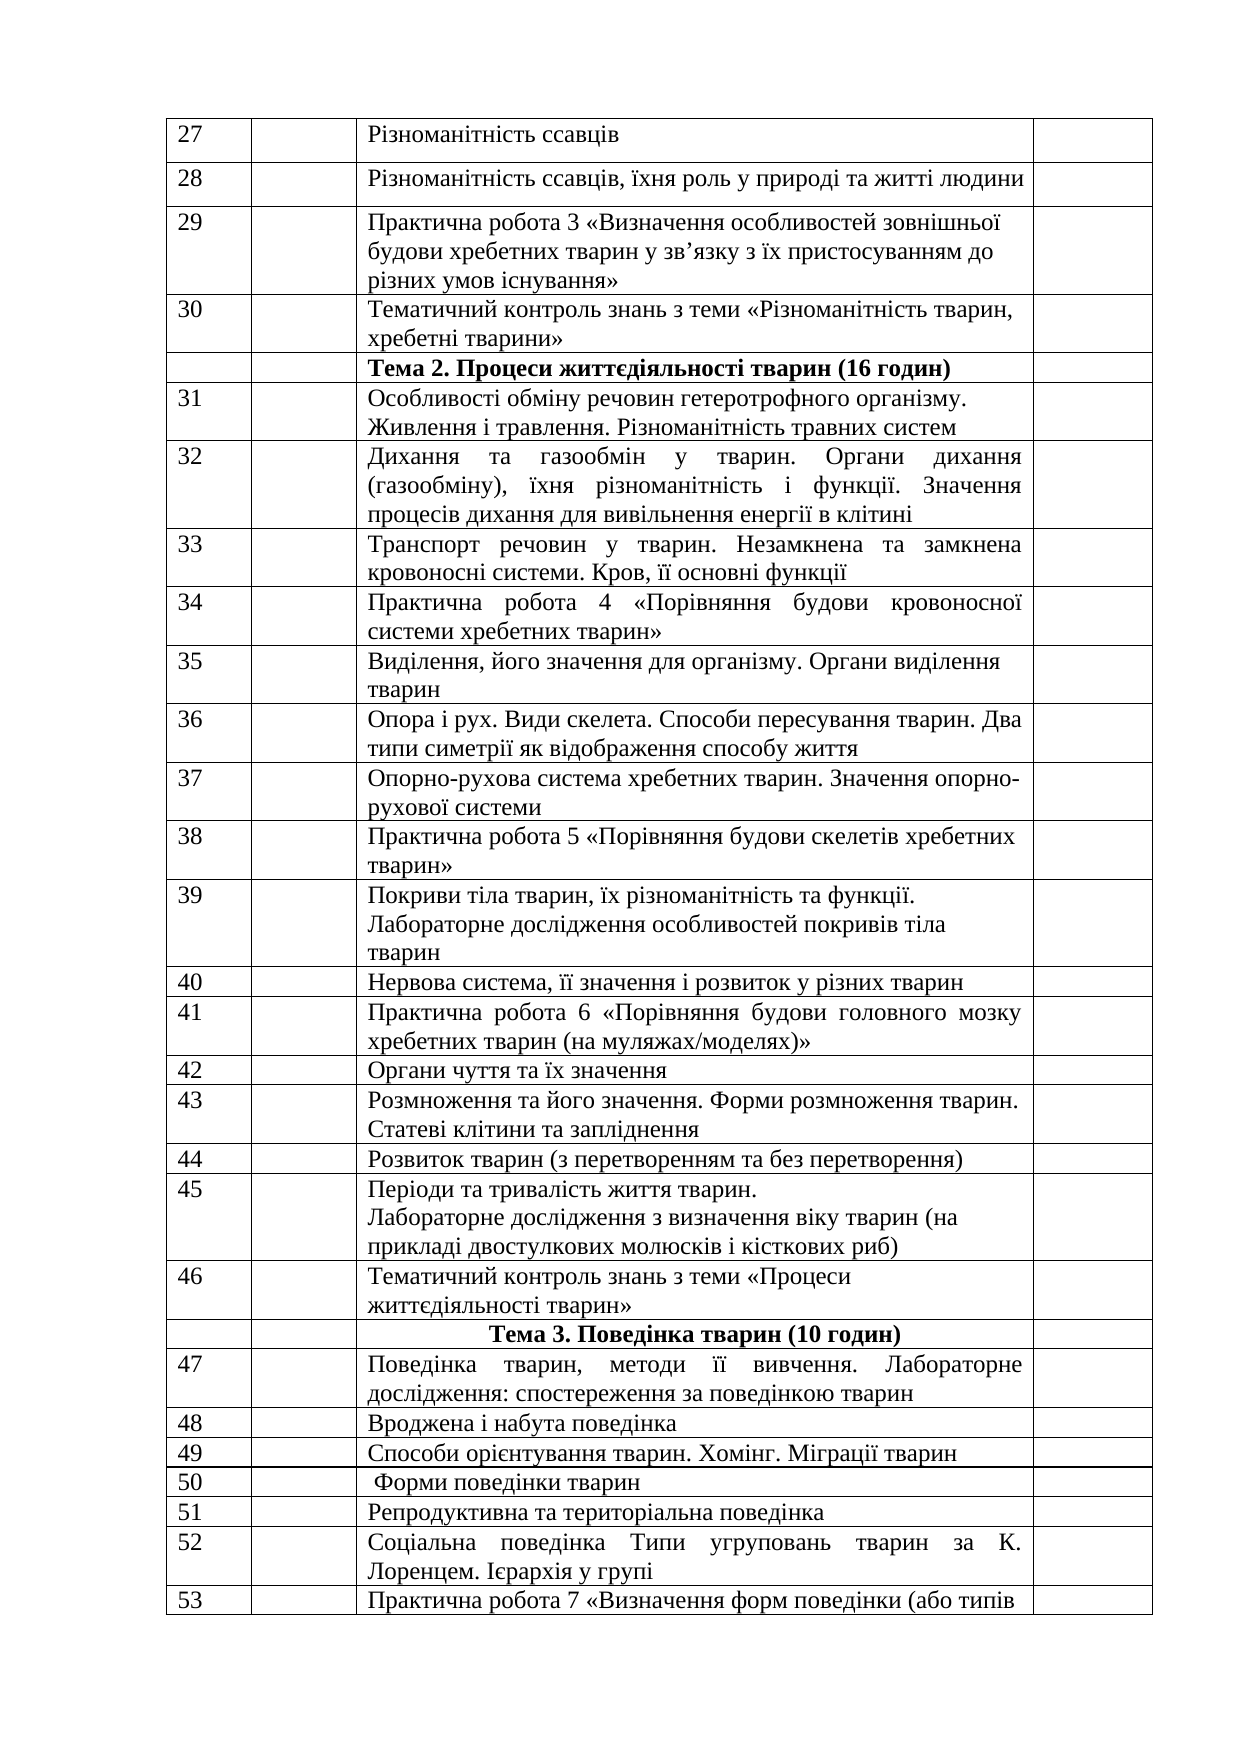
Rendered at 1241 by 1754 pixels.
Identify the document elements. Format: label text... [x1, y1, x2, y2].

table_cell 36 [167, 704, 251, 762]
table_cell 27 [167, 119, 251, 162]
table_cell 42 [167, 1056, 251, 1084]
table_cell [252, 1586, 356, 1614]
table_cell Тема 2. Процеси життєдіяльності тварин (16 годин) [357, 353, 1033, 382]
table_cell Практична робота 3 «Визначення особливостей зовнішньої будови хребетних тварин у зв’язку з їх пристосуванням до різних умов існування» [357, 207, 1033, 293]
table_cell [252, 441, 356, 528]
table_cell [1034, 1468, 1152, 1496]
table_cell Тематичний контроль знань з теми «Різноманітність тварин, хребетні тварини» [357, 295, 1033, 352]
table_cell [1034, 1497, 1152, 1526]
table_cell 31 [167, 383, 251, 440]
table_cell [1034, 880, 1152, 966]
table_cell [252, 997, 356, 1054]
table_cell 32 [167, 441, 251, 528]
table_cell 28 [167, 163, 251, 206]
table_cell [1034, 1085, 1152, 1143]
table_cell [1034, 1349, 1152, 1407]
table_cell [252, 1174, 356, 1260]
table_cell [252, 646, 356, 703]
table_cell 44 [167, 1144, 251, 1173]
table_cell [252, 967, 356, 996]
table_cell [1034, 1320, 1152, 1348]
table_cell 49 [167, 1438, 251, 1466]
table_cell Тематичний контроль знань з теми «Процеси життєдіяльності тварин» [357, 1261, 1033, 1318]
table_cell Вроджена і набута поведінка [357, 1408, 1033, 1437]
table_cell [252, 529, 356, 586]
table_cell Форми поведінки тварин [357, 1468, 1033, 1496]
table_cell [1034, 1144, 1152, 1173]
table_cell [1034, 1408, 1152, 1437]
table_cell [252, 1320, 356, 1348]
table_cell [252, 1438, 356, 1466]
table_cell Практична робота 5 «Порівняння будови скелетів хребетних тварин» [357, 821, 1033, 879]
table_cell [1034, 1174, 1152, 1260]
table_cell [1034, 704, 1152, 762]
table_cell Виділення, його значення для організму. Органи виділення тварин [357, 646, 1033, 703]
table_cell [252, 587, 356, 645]
table_cell [1034, 163, 1152, 206]
table_cell 33 [167, 529, 251, 586]
table_cell 41 [167, 997, 251, 1054]
table_cell 34 [167, 587, 251, 645]
table_cell 52 [167, 1527, 251, 1584]
table_cell [1034, 207, 1152, 293]
table_cell [252, 1468, 356, 1496]
table_cell [252, 880, 356, 966]
table_cell [252, 207, 356, 293]
table_cell 45 [167, 1174, 251, 1260]
table_cell [167, 353, 251, 382]
table_cell [1034, 1261, 1152, 1318]
table_cell Розмноження та його значення. Форми розмноження тварин. Статеві клітини та запліднення [357, 1085, 1033, 1143]
table_cell Різноманітність ссавців, їхня роль у природі та житті людини [357, 163, 1033, 206]
table_cell [252, 1497, 356, 1526]
table_cell 53 [167, 1586, 251, 1614]
table_cell [252, 119, 356, 162]
table_cell Поведінка тварин, методи її вивчення. Лабораторне дослідження: спостереження за поведінкою тварин [357, 1349, 1033, 1407]
table_cell Практична робота 6 «Порівняння будови головного мозку хребетних тварин (на муляжах/моделях)» [357, 997, 1033, 1054]
table_cell Дихання та газообмін у тварин. Органи дихання (газообміну), їхня різноманітність і функції. Значення процесів дихання для вивільнення енергії в клітині [357, 441, 1033, 528]
table_cell Транспорт речовин у тварин. Незамкнена та замкнена кровоносні системи. Кров, її основні функції [357, 529, 1033, 586]
table_cell 30 [167, 295, 251, 352]
table_cell [1034, 119, 1152, 162]
table_cell 51 [167, 1497, 251, 1526]
table_cell Тема 3. Поведінка тварин (10 годин) [357, 1320, 1033, 1348]
table_cell [252, 1144, 356, 1173]
table_cell 38 [167, 821, 251, 879]
table_cell [252, 1056, 356, 1084]
table_cell [252, 1408, 356, 1437]
table_cell [1034, 383, 1152, 440]
table_cell [1034, 441, 1152, 528]
table_cell 47 [167, 1349, 251, 1407]
table_cell Розвиток тварин (з перетворенням та без перетворення) [357, 1144, 1033, 1173]
table_cell [1034, 1438, 1152, 1466]
table_cell [252, 353, 356, 382]
table_cell 35 [167, 646, 251, 703]
table_cell Нервова система, її значення і розвиток у різних тварин [357, 967, 1033, 996]
table_cell Опорно-рухова система хребетних тварин. Значення опорно-рухової системи [357, 763, 1033, 820]
table_cell 40 [167, 967, 251, 996]
table_cell [1034, 1527, 1152, 1584]
table_cell [252, 704, 356, 762]
table_cell [1034, 997, 1152, 1054]
table_cell [252, 295, 356, 352]
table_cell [357, 1586, 1033, 1614]
table_cell Покриви тіла тварин, їх різноманітність та функції. Лабораторне дослідження особливостей покривів тіла тварин [357, 880, 1033, 966]
table_cell [252, 1085, 356, 1143]
table_cell 43 [167, 1085, 251, 1143]
table_cell [1034, 1586, 1152, 1614]
table_cell [252, 763, 356, 820]
table_cell 48 [167, 1408, 251, 1437]
table_cell Особливості обміну речовин гетеротрофного організму. Живлення і травлення. Різноманітність травних систем [357, 383, 1033, 440]
table_cell [1034, 295, 1152, 352]
table_cell [252, 1349, 356, 1407]
table_cell 37 [167, 763, 251, 820]
table_cell [252, 821, 356, 879]
table_cell [1034, 529, 1152, 586]
table_cell [252, 383, 356, 440]
table_cell [1034, 967, 1152, 996]
table_cell [1034, 1056, 1152, 1084]
table_cell Практична робота 4 «Порівняння будови кровоносної системи хребетних тварин» [357, 587, 1033, 645]
table_cell Соціальна поведінка Типи угруповань тварин за К. Лоренцем. Ієрархія у групі [357, 1527, 1033, 1584]
table_cell [1034, 353, 1152, 382]
table_cell [252, 1527, 356, 1584]
table_cell Опора і рух. Види скелета. Способи пересування тварин. Два типи симетрії як відображення способу життя [357, 704, 1033, 762]
table_cell Репродуктивна та територіальна поведінка [357, 1497, 1033, 1526]
table_cell [1034, 763, 1152, 820]
table_cell 50 [167, 1468, 251, 1496]
table_cell 29 [167, 207, 251, 293]
table_cell Органи чуття та їх значення [357, 1056, 1033, 1084]
table_cell [1034, 821, 1152, 879]
table_cell [1034, 587, 1152, 645]
table_cell [252, 163, 356, 206]
table_cell [167, 1320, 251, 1348]
table_cell Періоди та тривалість життя тварин. Лабораторне дослідження з визначення віку тварин (на прикладі двостулкових молюсків і кісткових риб) [357, 1174, 1033, 1260]
table_cell Способи орієнтування тварин. Хомінг. Міграції тварин [357, 1438, 1033, 1466]
table_cell 39 [167, 880, 251, 966]
table_cell [252, 1261, 356, 1318]
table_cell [357, 119, 1033, 162]
table_cell 46 [167, 1261, 251, 1318]
table_cell [1034, 646, 1152, 703]
